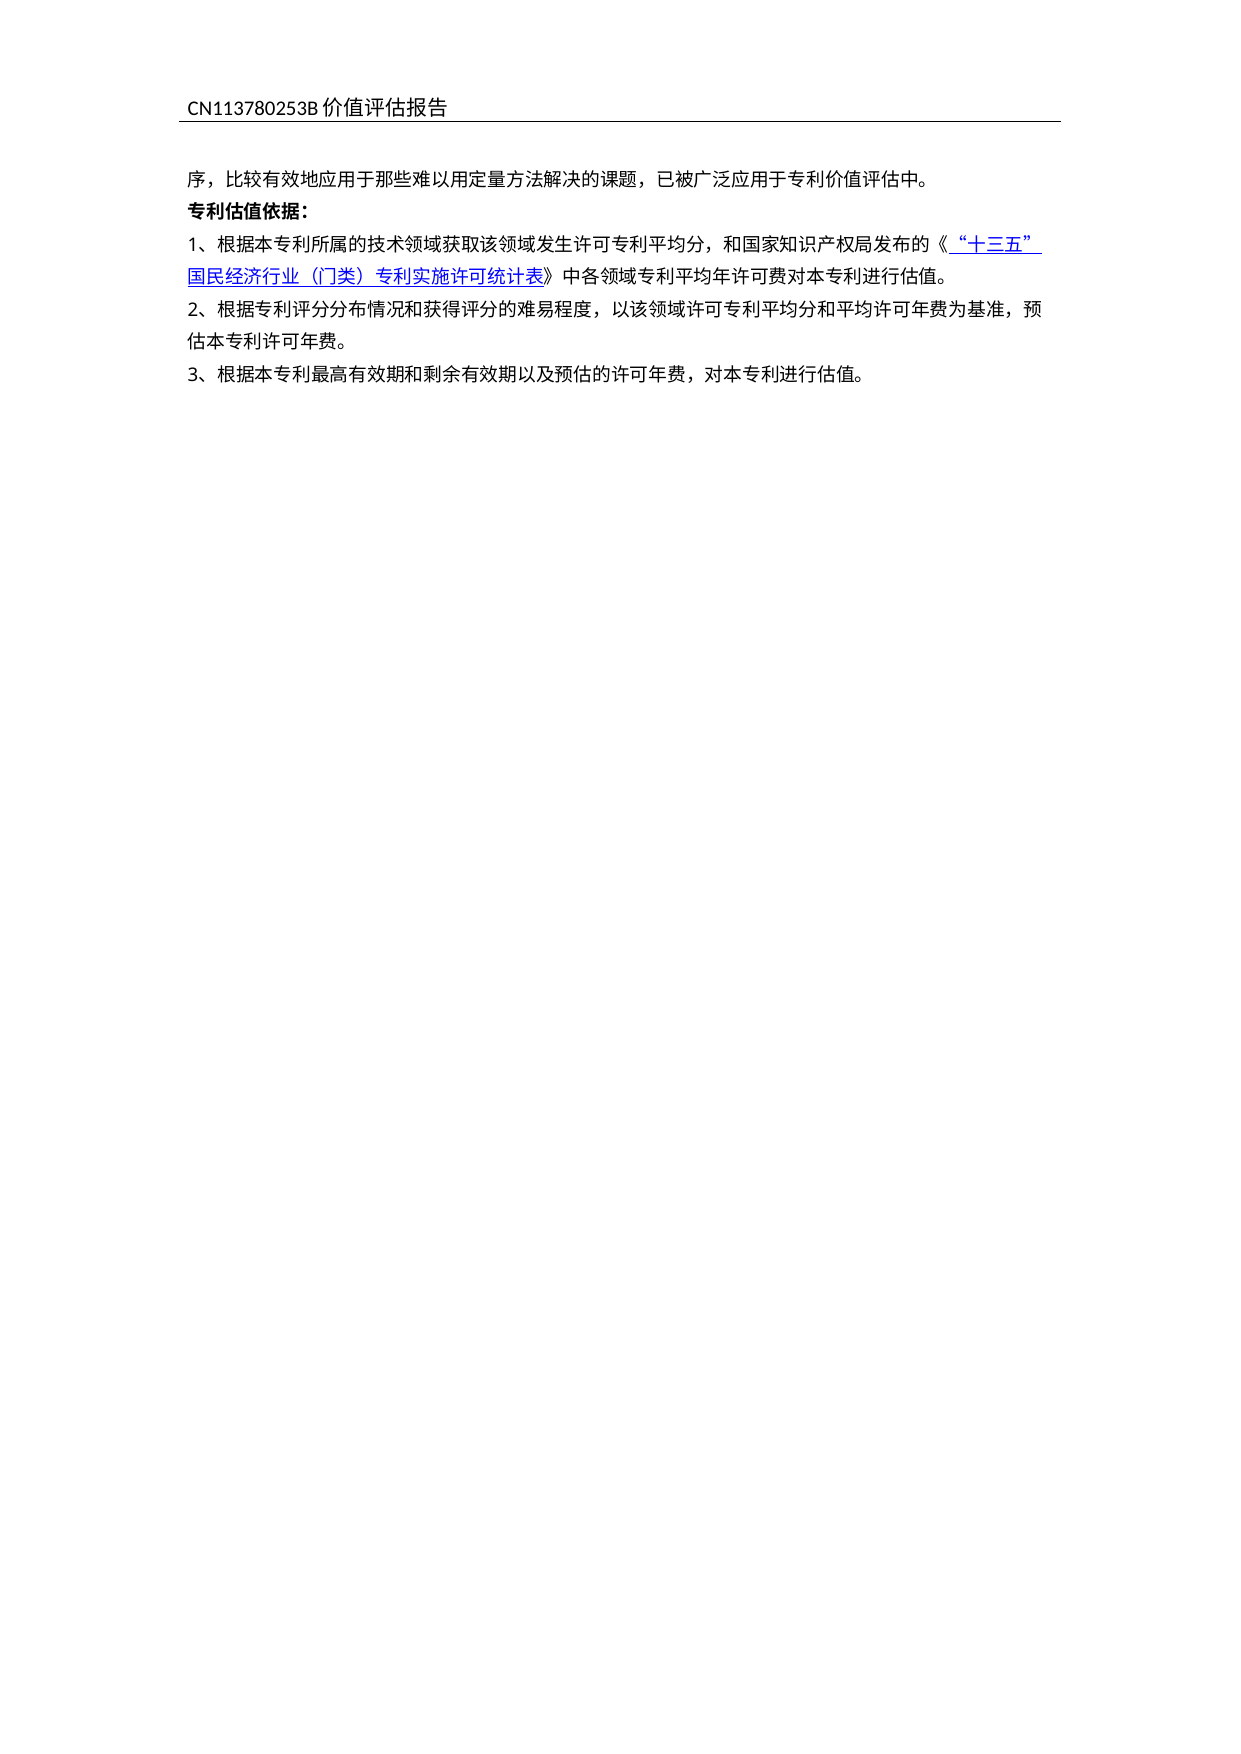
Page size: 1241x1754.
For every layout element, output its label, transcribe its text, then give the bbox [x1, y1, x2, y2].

list 根据专利评分分布情况和获得评分的难易程度，以该领域许可专利平均分和平均许可年费为基准，预估本专利许可年费。 [187, 292, 1053, 357]
list 根据本专利所属的技术领域获取该领域发生许可专利平均分，和国家知识产权局发布的《“十三五”国民经济行业（门类）专利实施许可统计表》中各领域专利平均年许可费对本专利进行估值。 [187, 227, 1053, 292]
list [187, 162, 1053, 194]
list 根据本专利最高有效期和剩余有效期以及预估的许可年费，对本专利进行估值。 [187, 357, 1053, 389]
text 专利估值依据： [187, 194, 1053, 227]
